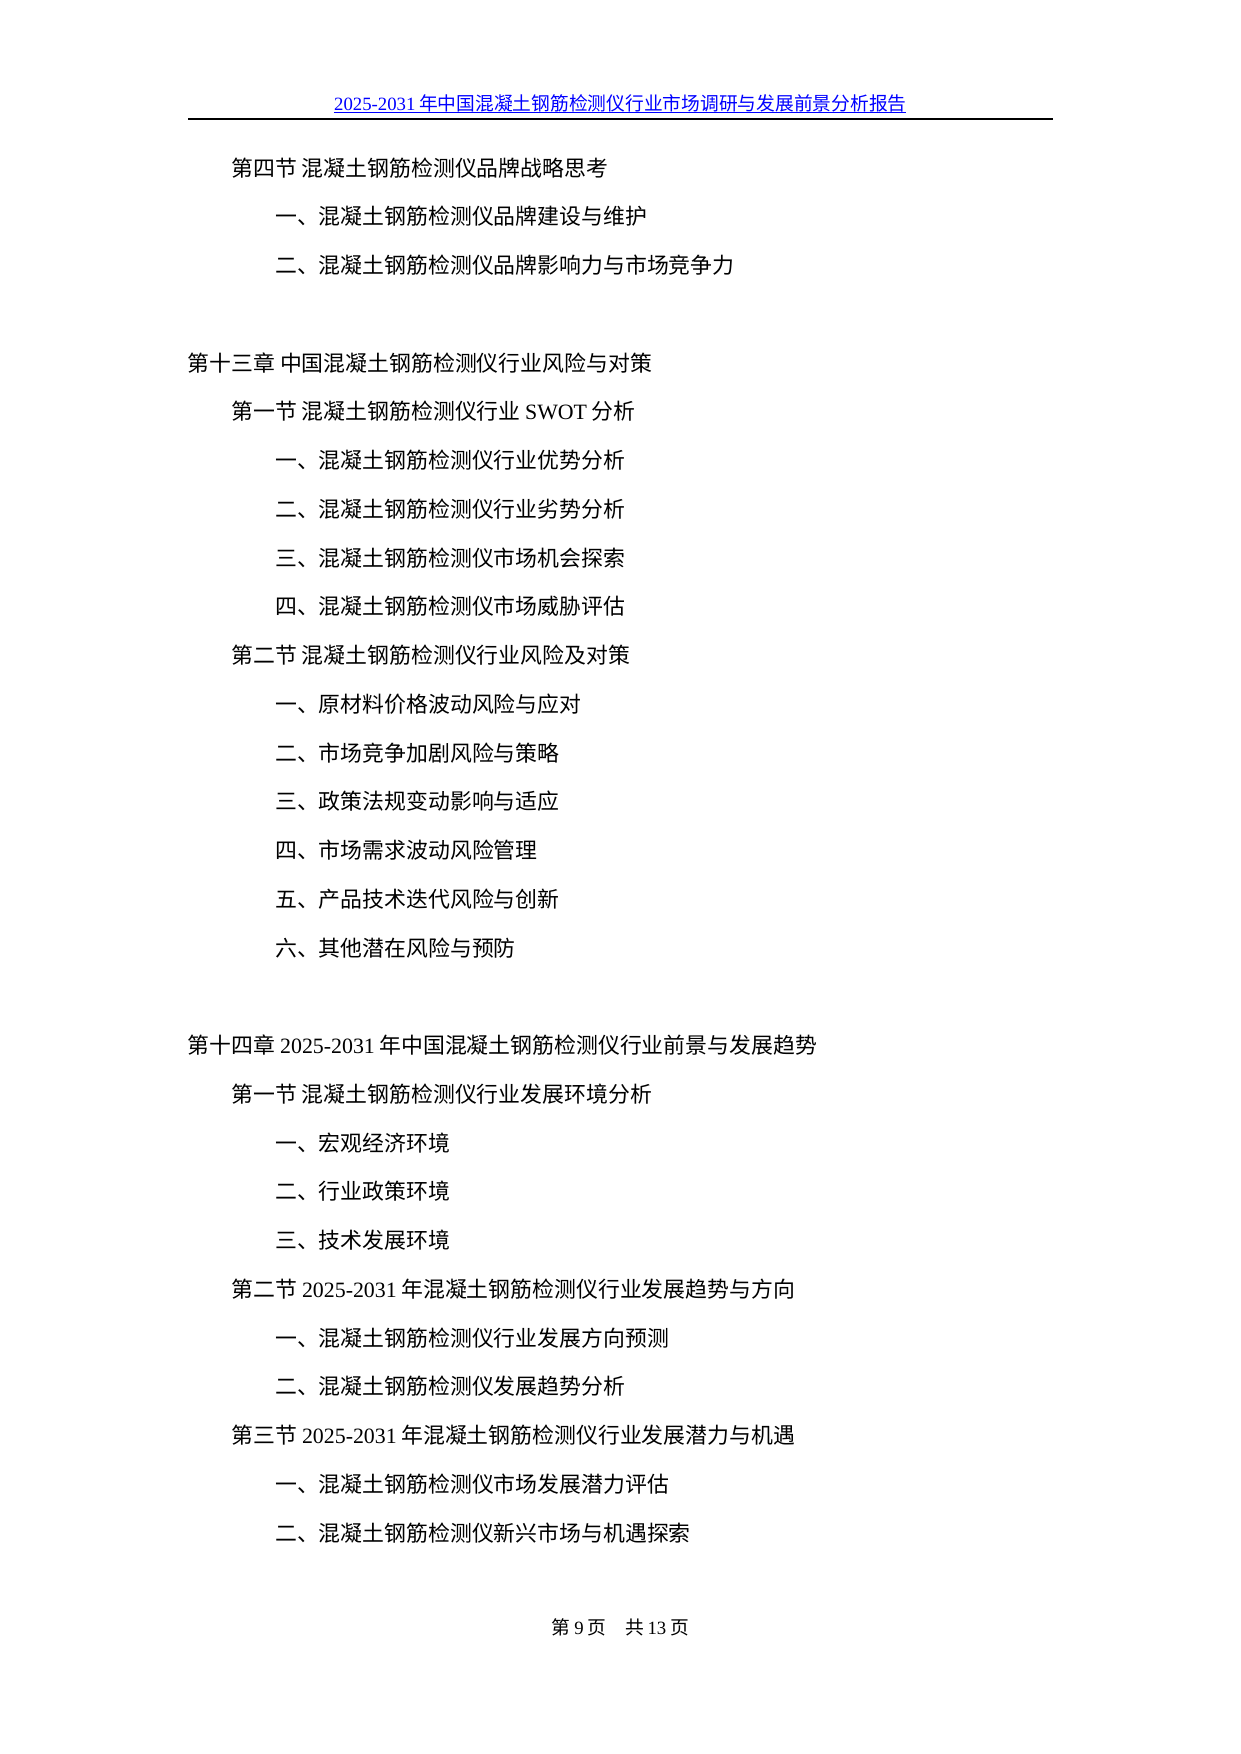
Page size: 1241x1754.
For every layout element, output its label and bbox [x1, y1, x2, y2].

text [187, 150, 1053, 1548]
